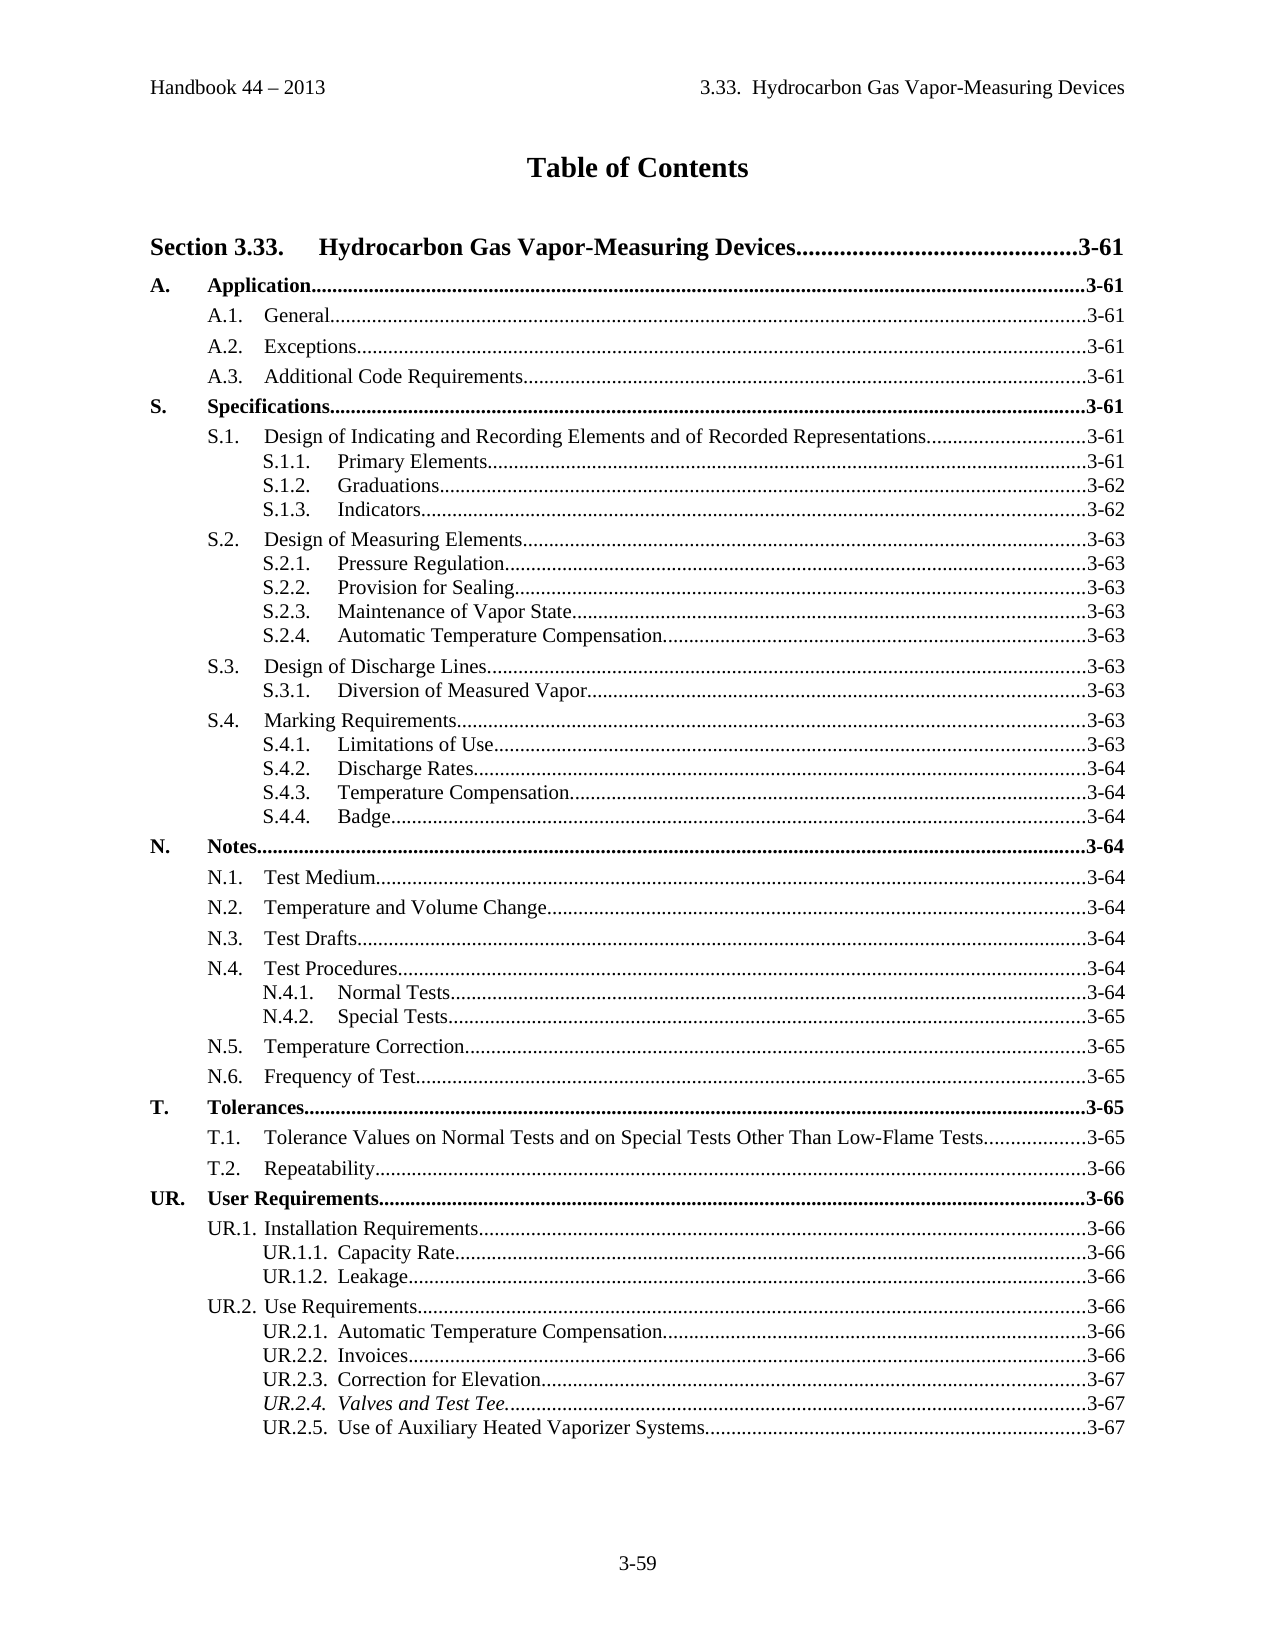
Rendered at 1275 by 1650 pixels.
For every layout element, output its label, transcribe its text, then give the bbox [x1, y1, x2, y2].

text N.4. Test Procedures. 3-64 [207, 956, 1125, 980]
text S.2.1. Pressure Regulation. 3-63 [262, 551, 1125, 575]
text S.4. Marking Requirements. 3-63 [207, 708, 1125, 732]
text N.2. Temperature and Volume Change. 3-64 [207, 895, 1125, 919]
text S.2.2. Provision for Sealing. 3-63 [262, 575, 1125, 599]
text N.6. Frequency of Test. 3-65 [207, 1064, 1125, 1088]
text S.3.1. Diversion of Measured Vapor. 3-63 [262, 678, 1125, 702]
text UR.2.3. Correction for Elevation. 3-67 [262, 1367, 1125, 1391]
text S.4.1. Limitations of Use. 3-63 [262, 732, 1125, 756]
text S. Specifications 3-61 [150, 394, 1125, 418]
text S.3. Design of Discharge Lines. 3-63 [207, 653, 1125, 678]
text N.4.1. Normal Tests. 3-64 [262, 980, 1125, 1004]
text S.4.2. Discharge Rates. 3-64 [262, 756, 1125, 780]
text T.1. Tolerance Values on Normal Tests and on Special Tests Other Than Low-Flame Tests. 3-65 [207, 1125, 1125, 1149]
text UR.1.1. Capacity Rate. 3-66 [262, 1240, 1125, 1264]
text S.1.1. Primary Elements. 3-61 [262, 448, 1125, 473]
text A.2. Exceptions. 3-61 [207, 333, 1125, 358]
text UR.2.1. Automatic Temperature Compensation. 3-66 [262, 1318, 1125, 1343]
text S.2.3. Maintenance of Vapor State. 3-63 [262, 599, 1125, 623]
text T.2. Repeatability. 3-66 [207, 1155, 1125, 1179]
text N.3. Test Drafts. 3-64 [207, 925, 1125, 949]
text S.1.2. Graduations. 3-62 [262, 473, 1125, 497]
text UR. User Requirements 3-66 [150, 1186, 1125, 1210]
text T. Tolerances 3-65 [150, 1095, 1125, 1119]
text S.4.4. Badge. 3-64 [262, 804, 1125, 828]
text S.4.3. Temperature Compensation. 3-64 [262, 780, 1125, 804]
text A. Application 3-61 [150, 273, 1125, 297]
text UR.1. Installation Requirements. 3-66 [207, 1216, 1125, 1240]
text UR.1.2. Leakage. 3-66 [262, 1264, 1125, 1288]
text UR.2.5. Use of Auxiliary Heated Vaporizer Systems. 3-67 [262, 1415, 1125, 1439]
text S.1. Design of Indicating and Recording Elements and of Recorded Representations. 3-61 [207, 424, 1125, 448]
text S.2. Design of Measuring Elements. 3-63 [207, 527, 1125, 551]
text S.2.4. Automatic Temperature Compensation. 3-63 [262, 623, 1125, 647]
text UR.2.4. Valves and Test Tee. 3-67 [262, 1391, 1125, 1415]
text N.4.2. Special Tests. 3-65 [262, 1004, 1125, 1028]
text A.3. Additional Code Requirements. 3-61 [207, 364, 1125, 388]
text N.5. Temperature Correction. 3-65 [207, 1034, 1125, 1058]
text UR.2. Use Requirements. 3-66 [207, 1294, 1125, 1318]
text Section 3.33. Hydrocarbon Gas Vapor-Measuring Devices 3-61 [150, 232, 1125, 260]
text N.1. Test Medium. 3-64 [207, 865, 1125, 889]
text UR.2.2. Invoices. 3-66 [262, 1343, 1125, 1367]
text Table of Contents [150, 150, 1125, 183]
text S.1.3. Indicators. 3-62 [262, 497, 1125, 521]
text A.1. General. 3-61 [207, 303, 1125, 327]
text N. Notes 3-64 [150, 834, 1125, 858]
